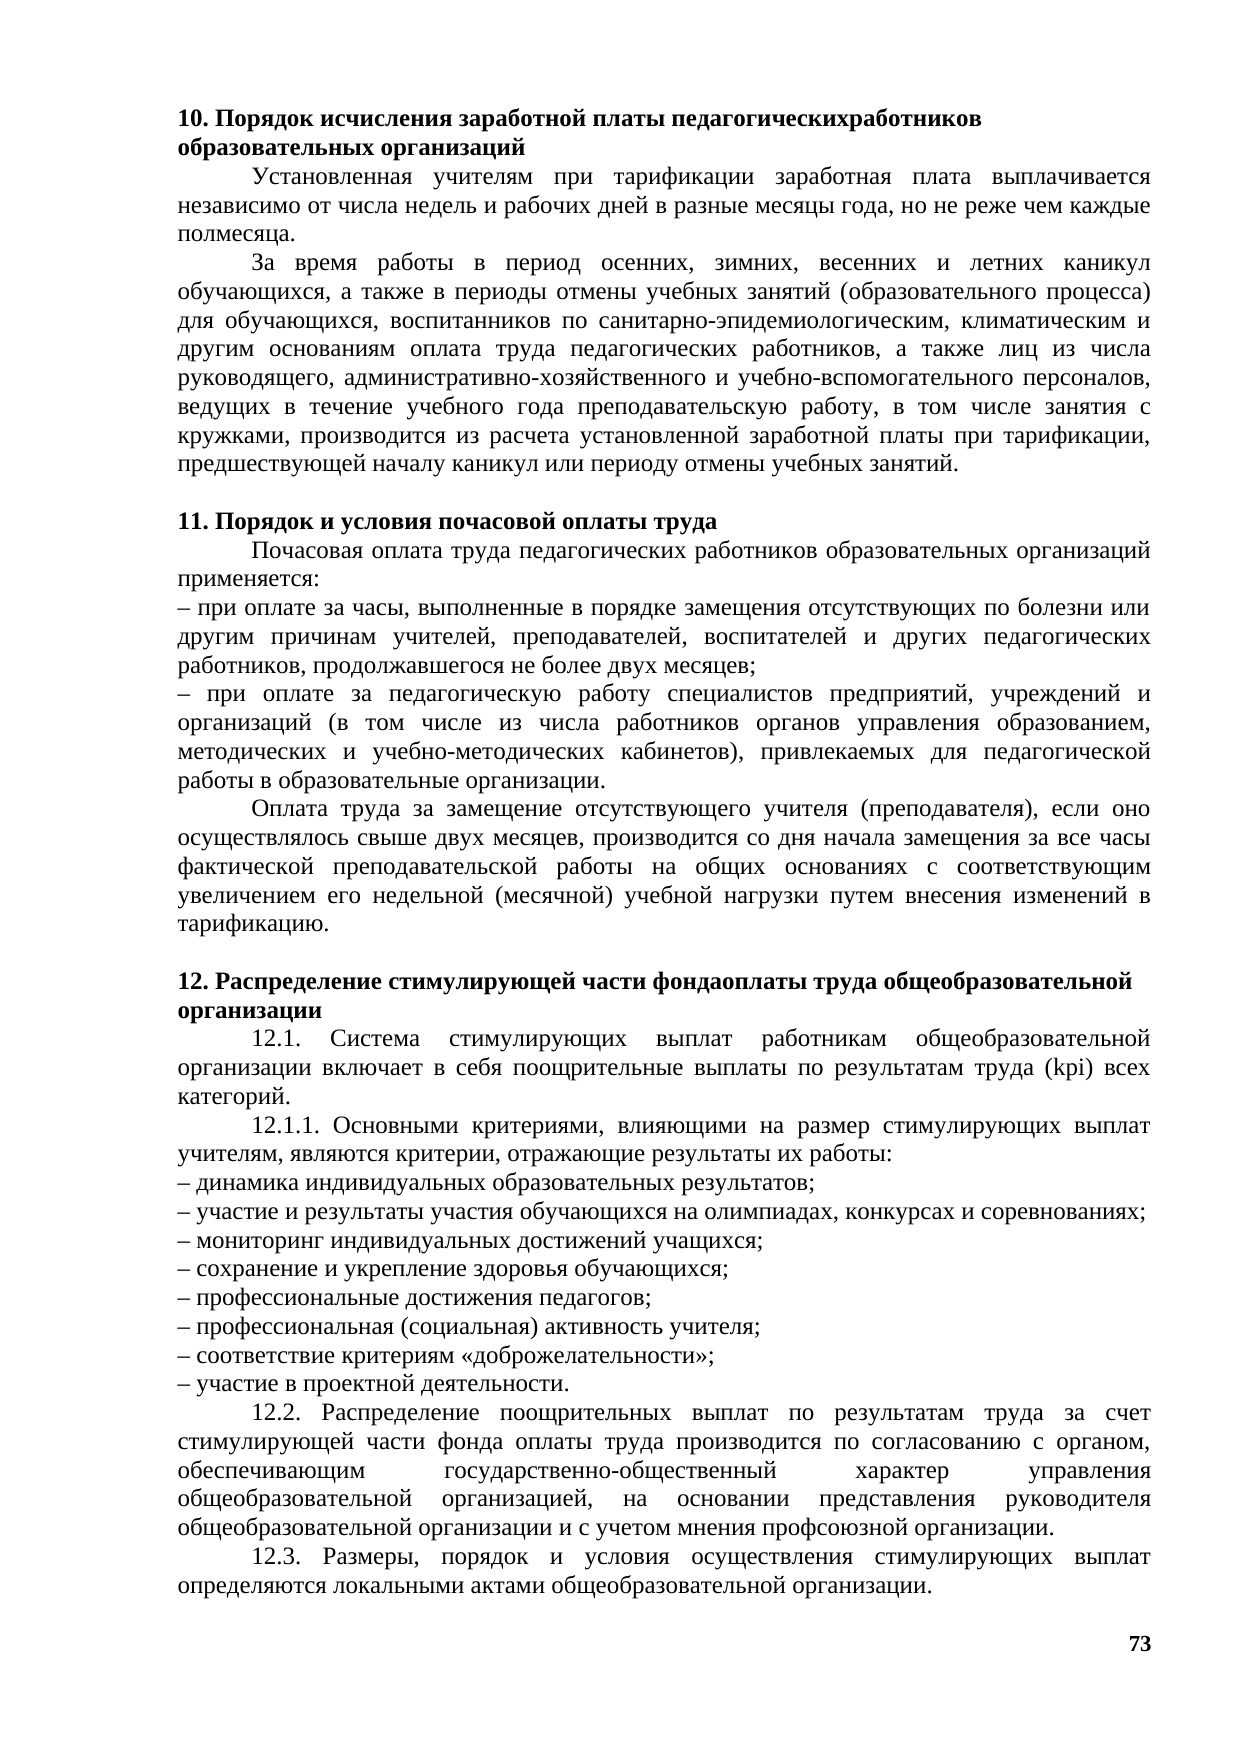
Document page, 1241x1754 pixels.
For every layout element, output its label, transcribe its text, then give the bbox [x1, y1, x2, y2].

text – профессиональная (социальная) активность учителя; [177, 1311, 1152, 1340]
text – сохранение и укрепление здоровья обучающихся; [177, 1253, 1152, 1282]
text Установленная учителям при тарификации заработная плата выплачивается независимо от числа недель и рабочих дней в разные месяцы года, но не реже чем каждые полмесяца. [177, 161, 1152, 247]
text – мониторинг индивидуальных достижений учащихся; [177, 1225, 1152, 1253]
text – при оплате за часы, выполненные в порядке замещения отсутствующих по болезни или другим причинам учителей, преподавателей, воспитателей и других педагогических работников, продолжавшегося не более двух месяцев; [177, 592, 1152, 678]
text – участие и результаты участия обучающихся на олимпиадах, конкурсах и соревнованиях; [177, 1196, 1152, 1225]
text – соответствие критериям «доброжелательности»; [177, 1340, 1152, 1368]
text 12.2. Распределение поощрительных выплат по результатам труда за счет стимулирующей части фонда оплаты труда производится по согласованию с органом, обеспечивающим государственно-общественный характер управления общеобразовательной организацией, на основании представления руководителя общеобразовательной организации и с учетом мнения профсоюзной организации. [177, 1397, 1152, 1541]
text Почасовая оплата труда педагогических работников образовательных организаций применяется: [177, 535, 1152, 592]
text 12.1. Система стимулирующих выплат работникам общеобразовательной организации включает в себя поощрительные выплаты по результатам труда (kpi) всех категорий. [177, 1023, 1152, 1110]
text 12.3. Размеры, порядок и условия осуществления стимулирующих выплат определяются локальными актами общеобразовательной организации. [177, 1541, 1152, 1598]
text – профессиональные достижения педагогов; [177, 1282, 1152, 1311]
text 10. Порядок исчисления заработной платы педагогическихработников образовательных организаций [177, 103, 1152, 161]
text – динамика индивидуальных образовательных результатов; [177, 1167, 1152, 1196]
text – участие в проектной деятельности. [177, 1368, 1152, 1397]
text 12. Распределение стимулирующей части фондаоплаты труда общеобразовательной организации [177, 966, 1152, 1023]
text – при оплате за педагогическую работу специалистов предприятий, учреждений и организаций (в том числе из числа работников органов управления образованием, методических и учебно-методических кабинетов), привлекаемых для педагогической работы в образовательные организации. [177, 678, 1152, 793]
text За время работы в период осенних, зимних, весенних и летних каникул обучающихся, а также в периоды отмены учебных занятий (образовательного процесса) для обучающихся, воспитанников по санитарно-эпидемиологическим, климатическим и другим основаниям оплата труда педагогических работников, а также лиц из числа руководящего, административно-хозяйственного и учебно-вспомогательного персоналов, ведущих в течение учебного года преподавательскую работу, в том числе занятия с кружками, производится из расчета установленной заработной платы при тарификации, предшествующей началу каникул или периоду отмены учебных занятий. [177, 247, 1152, 477]
text Оплата труда за замещение отсутствующего учителя (преподавателя), если оно осуществлялось свыше двух месяцев, производится со дня начала замещения за все часы фактической преподавательской работы на общих основаниях с соответствующим увеличением его недельной (месячной) учебной нагрузки путем внесения изменений в тарификацию. [177, 793, 1152, 937]
text 12.1.1. Основными критериями, влияющими на размер стимулирующих выплат учителям, являются критерии, отражающие результаты их работы: [177, 1110, 1152, 1167]
text 11. Порядок и условия почасовой оплаты труда [177, 506, 1152, 535]
